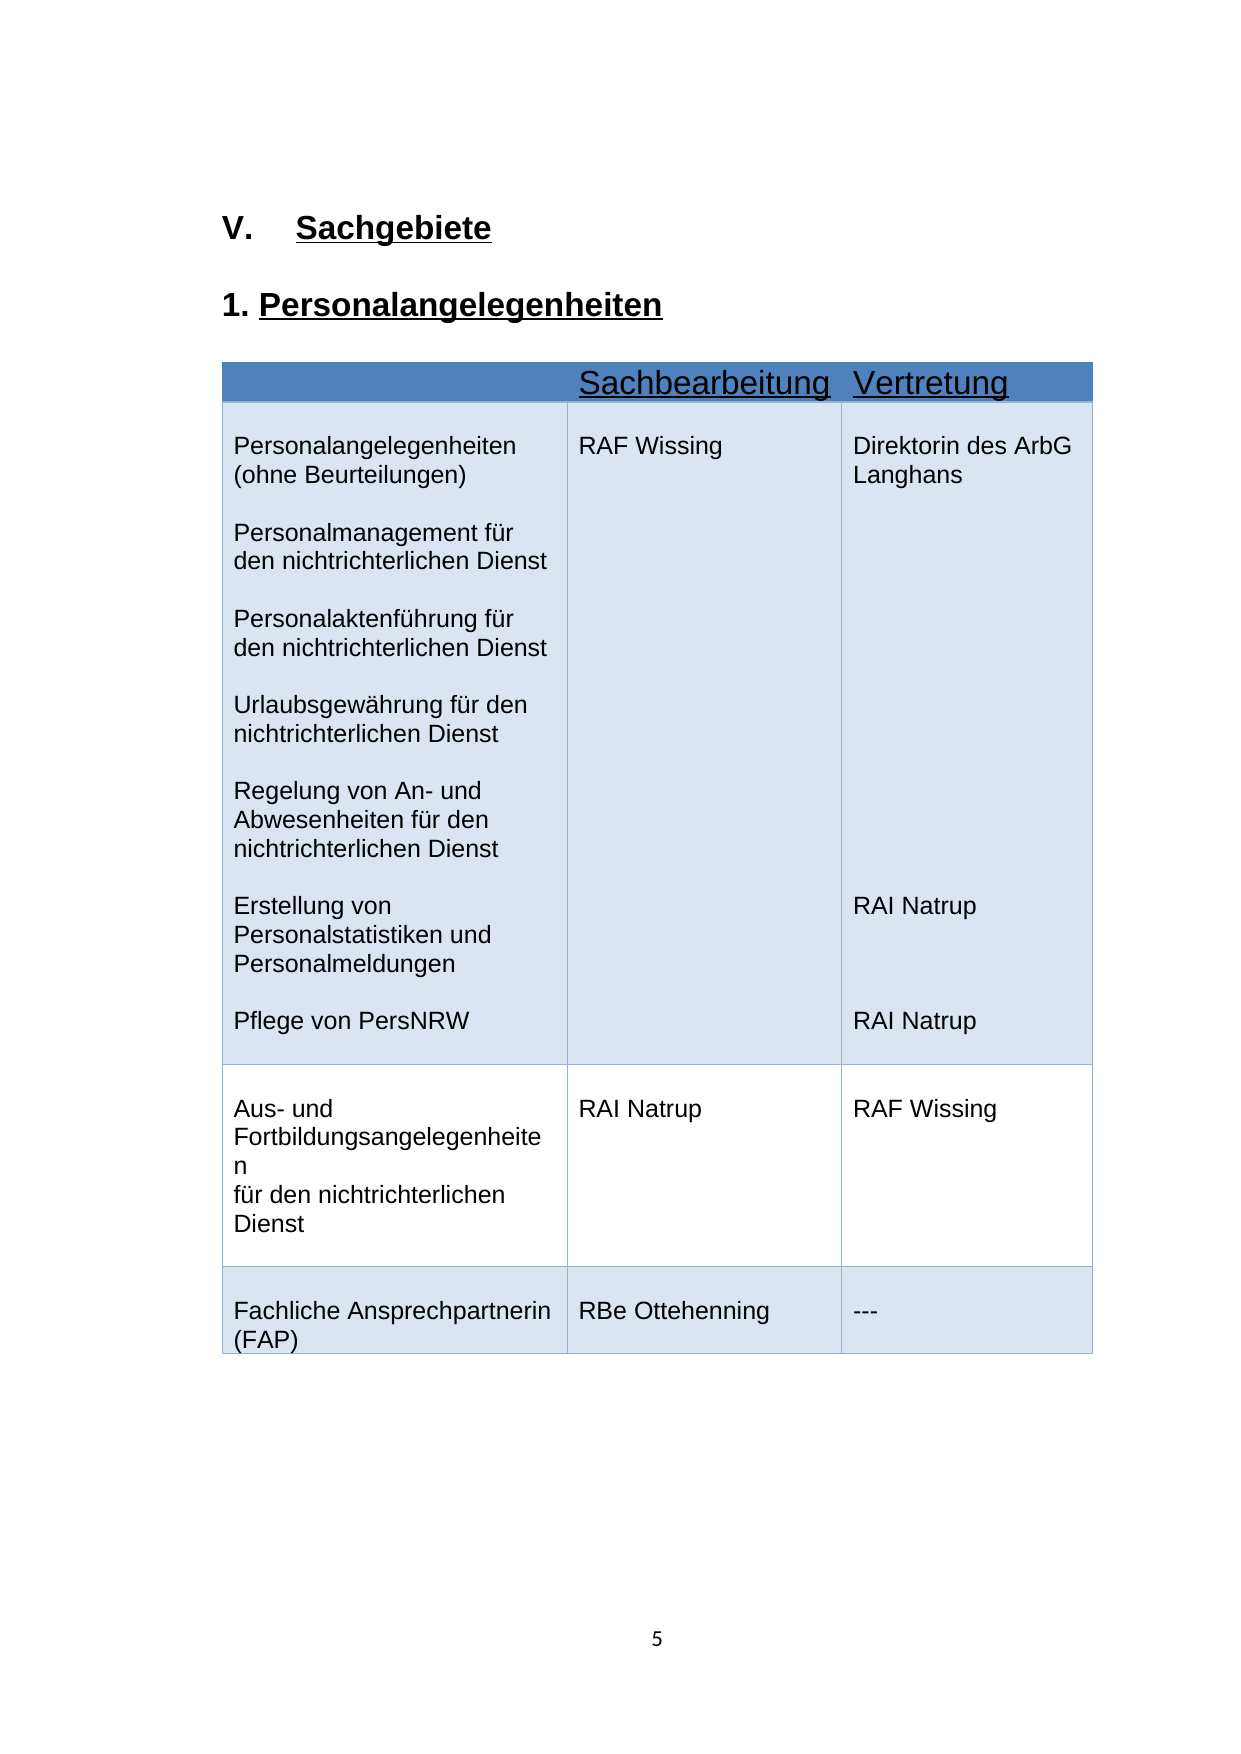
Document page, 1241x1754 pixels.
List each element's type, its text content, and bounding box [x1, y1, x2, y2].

table_cell RBe Ottehenning [568, 1267, 841, 1353]
table_header Vertretung [842, 363, 1092, 401]
table_cell Direktorin des ArbG Langhans RAI Natrup RAI Natrup [842, 403, 1092, 1064]
table_header Sachbearbeitung [568, 363, 841, 401]
table_cell RAF Wissing [842, 1065, 1092, 1266]
table_cell RAI Natrup [568, 1065, 841, 1266]
table_cell Aus- und Fortbildungsangelegenheiten für den nichtrichterlichen Dienst [223, 1065, 567, 1266]
table_cell RAF Wissing [568, 403, 841, 1064]
table_cell Fachliche Ansprechpartnerin (FAP) [223, 1267, 567, 1353]
table_header [223, 363, 567, 401]
text V. Sachgebiete [222, 208, 1093, 247]
table_cell --- [842, 1267, 1092, 1353]
text 1. Personalangelegenheiten [222, 285, 1093, 323]
table_cell Personalangelegenheiten (ohne Beurteilungen) Personalmanagement für den nichtrichterlichen Dienst Personalaktenführung für den nichtrichterlichen Dienst Urlaubsgewährung für den nichtrichterlichen Dienst Regelung von An- und Abwesenheiten für den nichtrichterlichen Dienst Erstellung von Personalstatistiken und Personalmeldungen Pflege von PersNRW [223, 403, 567, 1064]
